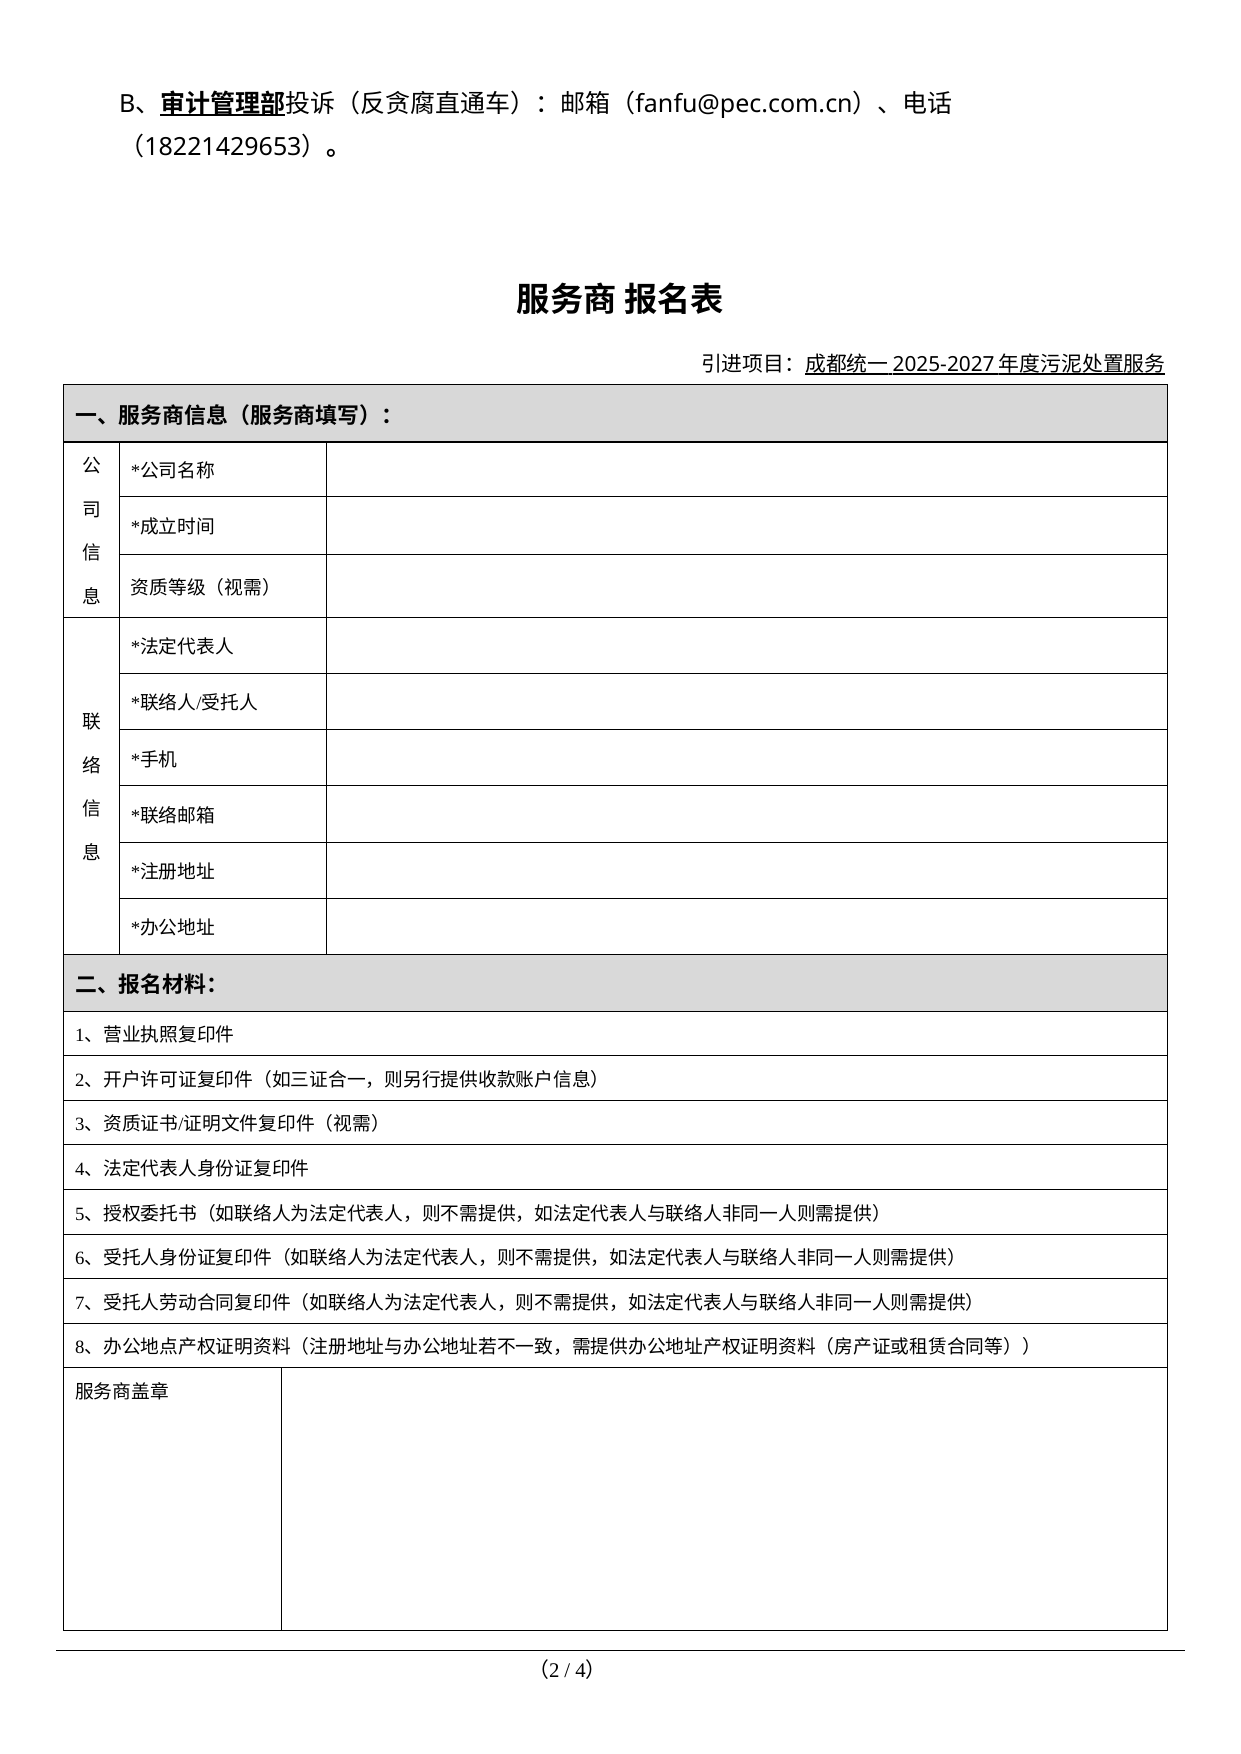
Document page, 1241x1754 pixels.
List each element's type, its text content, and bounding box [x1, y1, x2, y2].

table_cell 2、开户许可证复印件（如三证合一，则另行提供收款账户信息） [64, 1056, 1167, 1100]
table_cell *注册地址 [120, 843, 326, 898]
table_cell 5、授权委托书（如联络人为法定代表人，则不需提供，如法定代表人与联络人非同一人则需提供） [64, 1190, 1167, 1233]
table_cell *办公地址 [120, 899, 326, 954]
table_cell [327, 443, 1167, 496]
table_cell 公司信息 [64, 443, 119, 617]
table_header 一、服务商信息（服务商填写）： [64, 385, 1167, 441]
table_cell 二、报名材料： [64, 955, 1167, 1011]
table_cell 7、受托人劳动合同复印件（如联络人为法定代表人，则不需提供，如法定代表人与联络人非同一人则需提供） [64, 1279, 1167, 1323]
text 服务商 报名表 [75, 254, 1165, 341]
text B、审计管理部投诉（反贪腐直通车）：邮箱（fanfu@pec.com.cn）、电话 （18221429653）。 [119, 79, 1165, 167]
table_cell 1、营业执照复印件 [64, 1012, 1167, 1055]
table_cell [327, 786, 1167, 842]
table_cell 联络信息 [64, 618, 119, 954]
table_cell [327, 555, 1167, 617]
table_cell [327, 730, 1167, 785]
table_cell 资质等级（视需） [120, 555, 326, 617]
table_cell *联络人/受托人 [120, 674, 326, 729]
table_cell 3、资质证书/证明文件复印件（视需） [64, 1101, 1167, 1144]
table_cell [282, 1368, 1167, 1629]
table_cell *成立时间 [120, 497, 326, 554]
table_cell [327, 618, 1167, 673]
table_cell 服务商盖章 [64, 1368, 281, 1629]
table_cell 6、受托人身份证复印件（如联络人为法定代表人，则不需提供，如法定代表人与联络人非同一人则需提供） [64, 1235, 1167, 1278]
table_cell [327, 497, 1167, 554]
table_cell [327, 674, 1167, 729]
table_cell 4、法定代表人身份证复印件 [64, 1145, 1167, 1189]
table_cell *联络邮箱 [120, 786, 326, 842]
table_cell *法定代表人 [120, 618, 326, 673]
table_cell 8、办公地点产权证明资料（注册地址与办公地址若不一致，需提供办公地址产权证明资料（房产证或租赁合同等）） [64, 1324, 1167, 1367]
table_cell [327, 899, 1167, 954]
text 引进项目：成都统一2025-2027年度污泥处置服务 [75, 341, 1165, 384]
table_cell *公司名称 [120, 443, 326, 496]
table_cell *手机 [120, 730, 326, 785]
table_cell [327, 843, 1167, 898]
